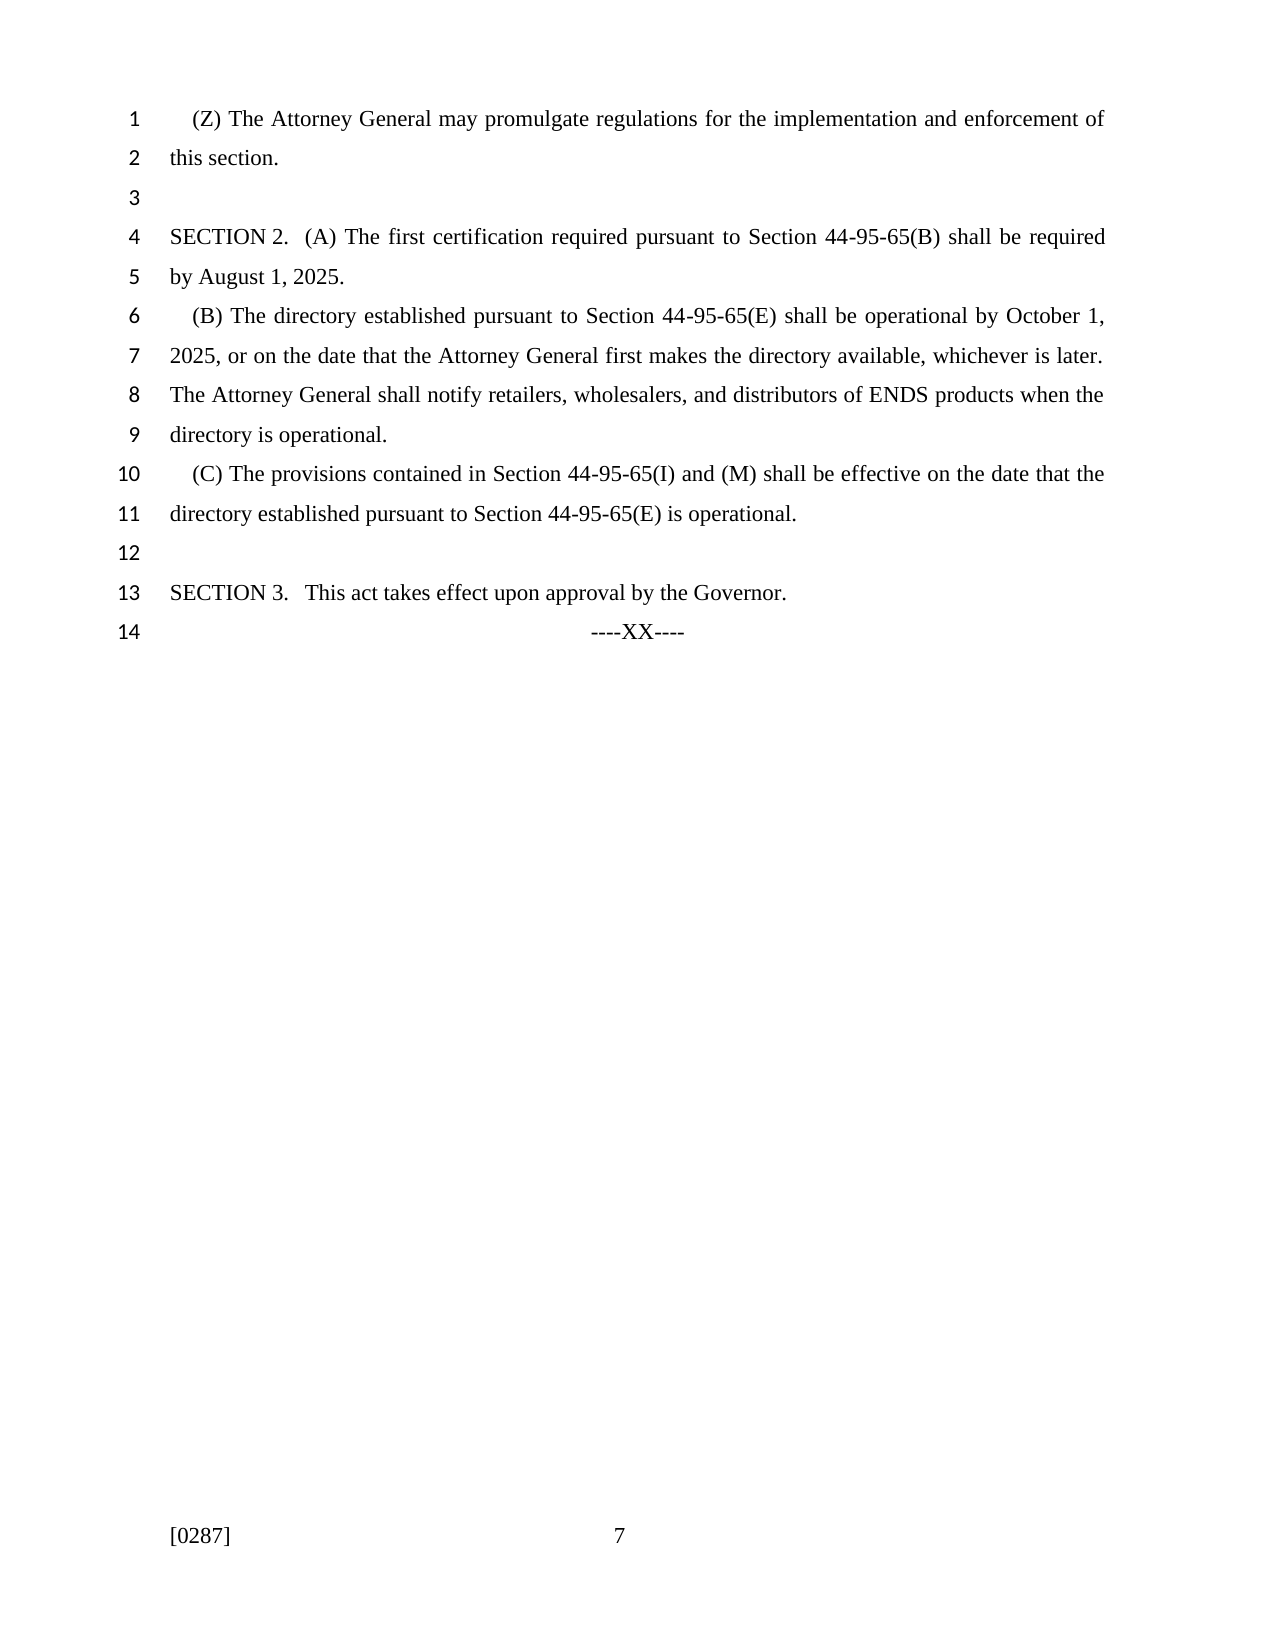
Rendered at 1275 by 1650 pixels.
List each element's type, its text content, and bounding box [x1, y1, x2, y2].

text (C) The provisions contained in Section 44‑95‑65(I) and (M) shall be effective on the date that the directory established pursuant to Section 44‑95‑65(E) is operational. [169, 460, 1106, 526]
text (Z) The Attorney General may promulgate regulations for the implementation and enforcement of this section. [169, 105, 1106, 171]
text (B) The directory established pursuant to Section 44‑95‑65(E) shall be operational by October 1, 2025, or on the date that the Attorney General first makes the directory available, whichever is later. The Attorney General shall notify retailers, wholesalers, and distributors of ENDS products when the directory is operational. [169, 302, 1106, 447]
text SECTION 2. (A) The first certification required pursuant to Section 44‑95‑65(B) shall be required by August 1, 2025. [169, 223, 1106, 289]
text SECTION 3. This act takes effect upon approval by the Governor. [169, 579, 1106, 605]
text ----XX---- [169, 618, 1106, 644]
